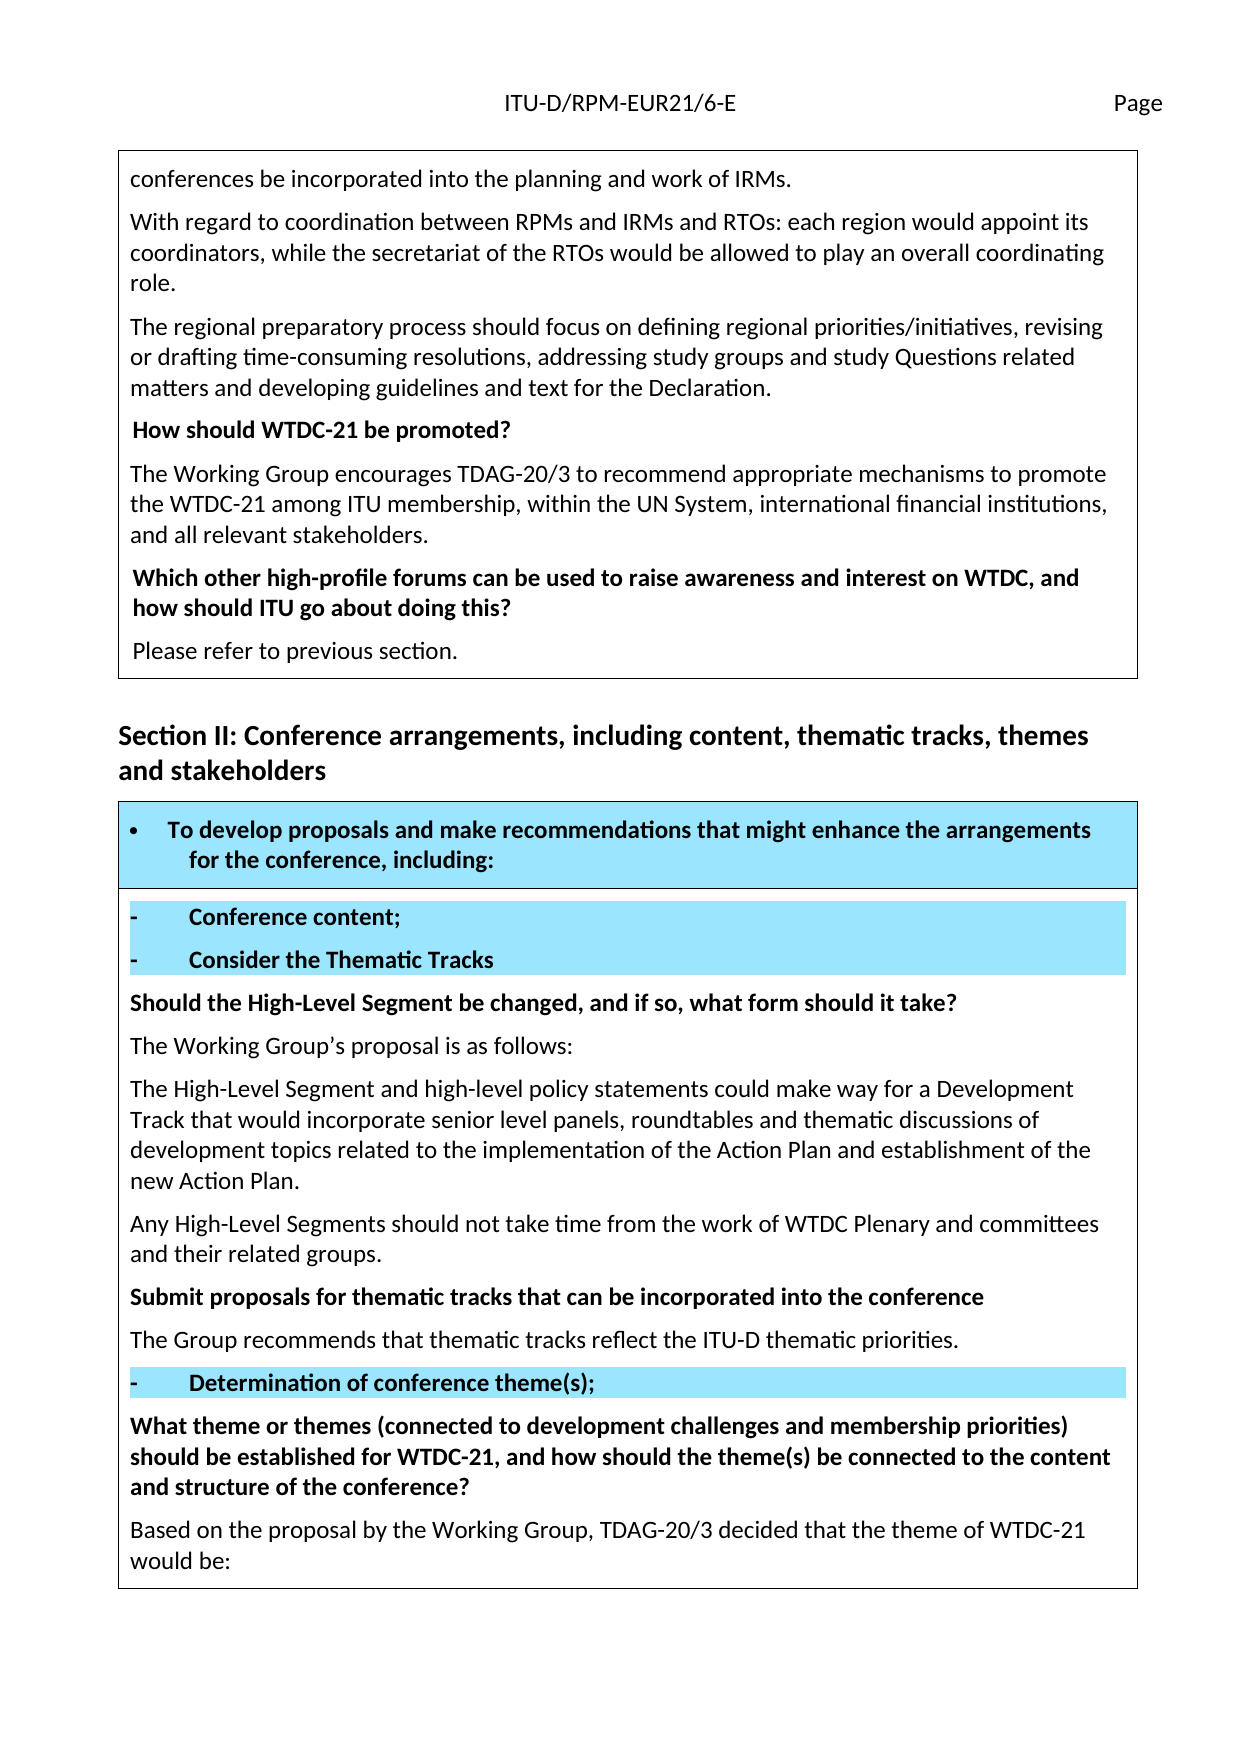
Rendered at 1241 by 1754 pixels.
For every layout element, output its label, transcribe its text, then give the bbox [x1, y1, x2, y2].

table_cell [119, 151, 1137, 678]
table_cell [119, 889, 1137, 1588]
table_header To develop proposals and make recommendations that might enhance the arrangements for the conference, including: [119, 802, 1137, 888]
text Section II: Conference arrangements, including content, thematic tracks, themes and stakeholders [118, 717, 1122, 788]
